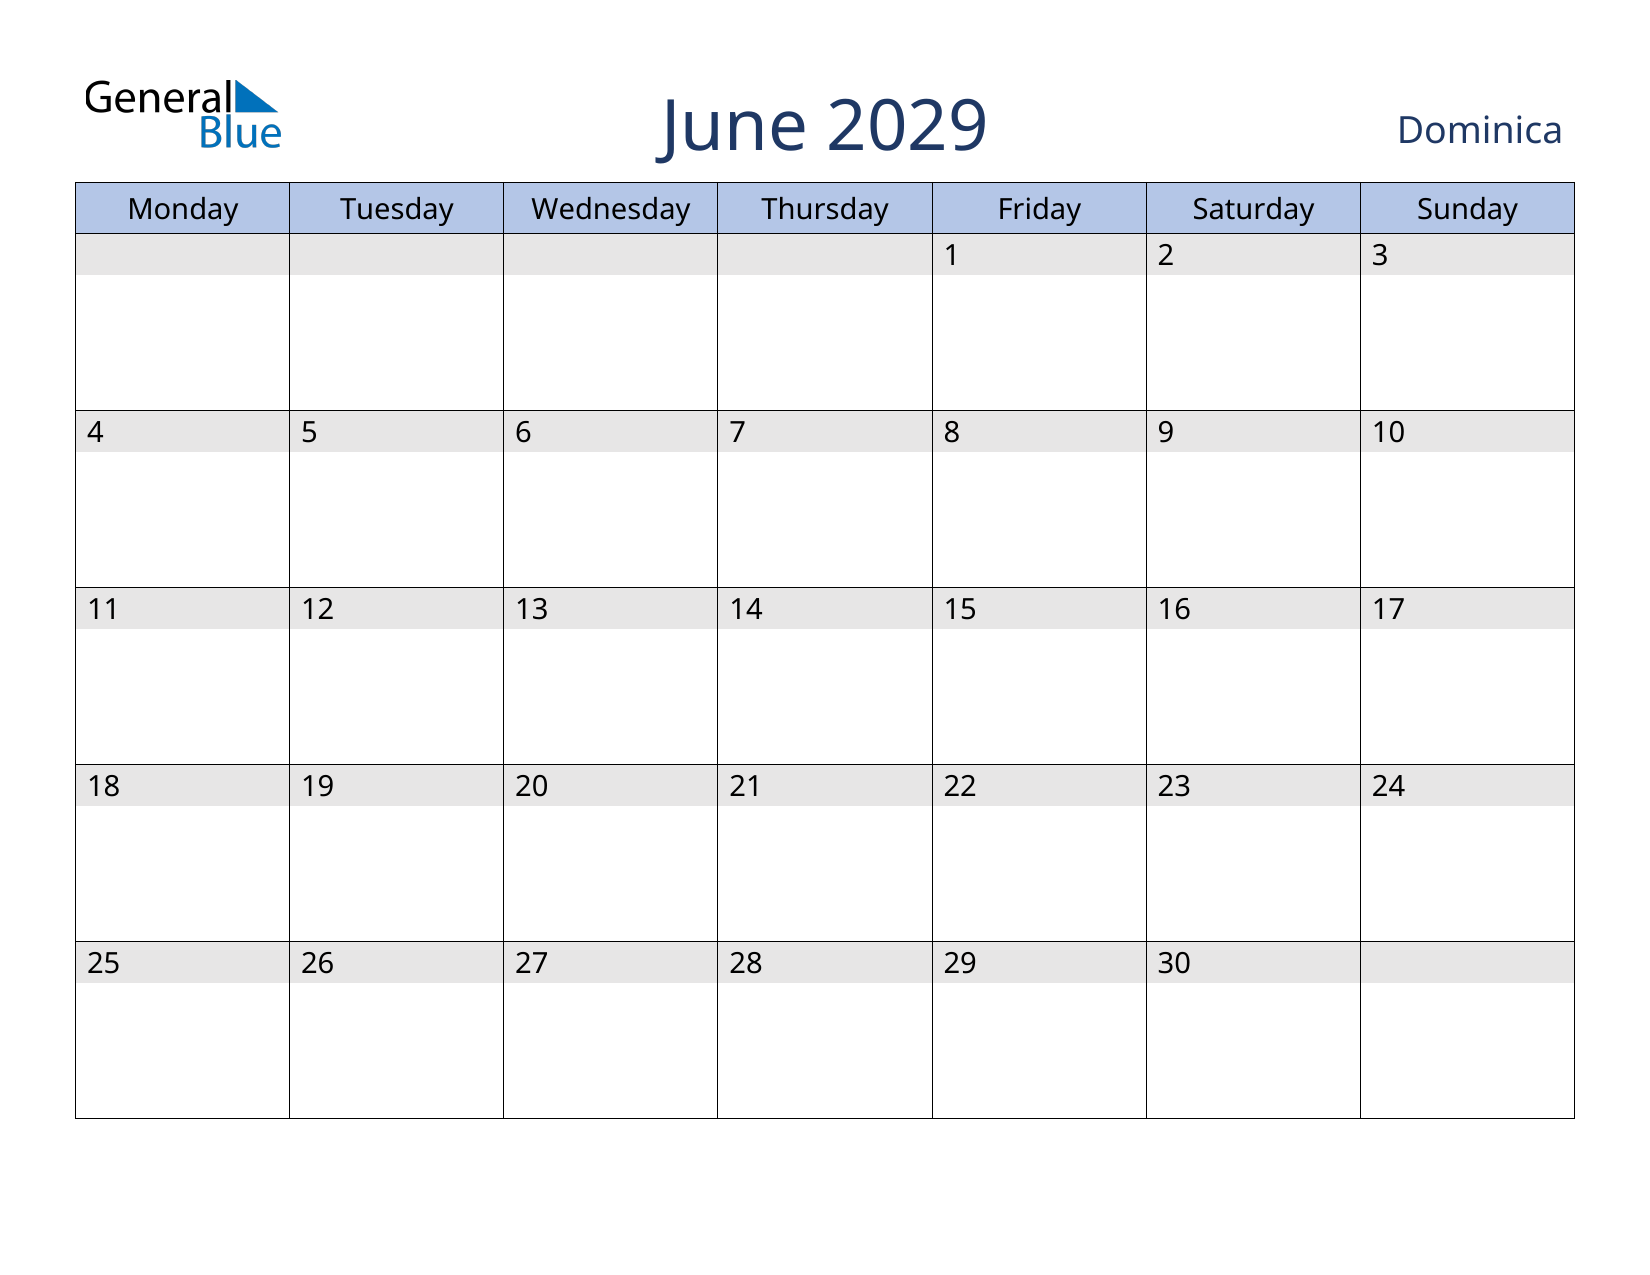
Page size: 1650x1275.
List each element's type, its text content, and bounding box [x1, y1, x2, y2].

table_cell [290, 629, 503, 764]
picture [86, 80, 281, 148]
table_cell [504, 275, 717, 410]
table_cell [933, 452, 1146, 587]
table_cell 27 [504, 942, 717, 983]
table_cell [76, 275, 289, 410]
table_cell 15 [933, 588, 1146, 629]
table_cell [718, 629, 932, 764]
table_cell [504, 452, 717, 587]
table_cell [290, 452, 503, 587]
table_cell 29 [933, 942, 1146, 983]
table_cell [933, 983, 1146, 1118]
table_cell 28 [718, 942, 932, 983]
table_cell 14 [718, 588, 932, 629]
table_header Dominica [1146, 75, 1574, 182]
table_cell 12 [290, 588, 503, 629]
table_cell 11 [76, 588, 289, 629]
table_cell 19 [290, 765, 503, 806]
table_cell [76, 806, 289, 941]
table_cell [1361, 983, 1574, 1118]
table_cell 4 [76, 411, 289, 452]
table_cell [718, 452, 932, 587]
table_cell [504, 629, 717, 764]
table_cell 5 [290, 411, 503, 452]
table_cell [933, 275, 1146, 410]
table_cell [290, 234, 503, 275]
table_cell [1147, 983, 1360, 1118]
table_cell 17 [1361, 588, 1574, 629]
table_cell 13 [504, 588, 717, 629]
table_cell [76, 983, 289, 1118]
table_cell [1361, 452, 1574, 587]
table_cell Friday [933, 183, 1146, 233]
table_cell [76, 452, 289, 587]
table_cell [933, 629, 1146, 764]
table_cell [504, 806, 717, 941]
table_cell [718, 234, 932, 275]
table_cell [1361, 275, 1574, 410]
table_cell 30 [1147, 942, 1360, 983]
table_cell Saturday [1147, 183, 1360, 233]
table_cell [76, 234, 289, 275]
table_cell 22 [933, 765, 1146, 806]
table_cell [290, 806, 503, 941]
table_cell 16 [1147, 588, 1360, 629]
table_cell Monday [76, 183, 289, 233]
table_cell 18 [76, 765, 289, 806]
table_cell [290, 983, 503, 1118]
table_cell 23 [1147, 765, 1360, 806]
table_cell 6 [504, 411, 717, 452]
table_cell [718, 275, 932, 410]
table_cell 9 [1147, 411, 1360, 452]
table_cell 25 [76, 942, 289, 983]
table_header [76, 75, 503, 182]
table_cell 7 [718, 411, 932, 452]
table_cell 20 [504, 765, 717, 806]
table_cell [290, 275, 503, 410]
table_cell [933, 806, 1146, 941]
table_cell 3 [1361, 234, 1574, 275]
table_cell 21 [718, 765, 932, 806]
table_cell [1147, 806, 1360, 941]
table_cell [504, 983, 717, 1118]
table_cell Thursday [718, 183, 932, 233]
table_cell 2 [1147, 234, 1360, 275]
table_cell 26 [290, 942, 503, 983]
table_cell Sunday [1361, 183, 1574, 233]
table_cell [1147, 629, 1360, 764]
table_cell [718, 983, 932, 1118]
table_cell [1361, 629, 1574, 764]
table_cell [1361, 942, 1574, 983]
table_cell [1147, 275, 1360, 410]
table_cell [76, 629, 289, 764]
table_cell [1147, 452, 1360, 587]
table_cell [1361, 806, 1574, 941]
table_cell Tuesday [290, 183, 503, 233]
table_cell Wednesday [504, 183, 717, 233]
table_cell 8 [933, 411, 1146, 452]
table_cell [718, 806, 932, 941]
table_cell 1 [933, 234, 1146, 275]
table_cell [504, 234, 717, 275]
table_cell 10 [1361, 411, 1574, 452]
table_header June 2029 [504, 75, 1146, 182]
table_cell 24 [1361, 765, 1574, 806]
